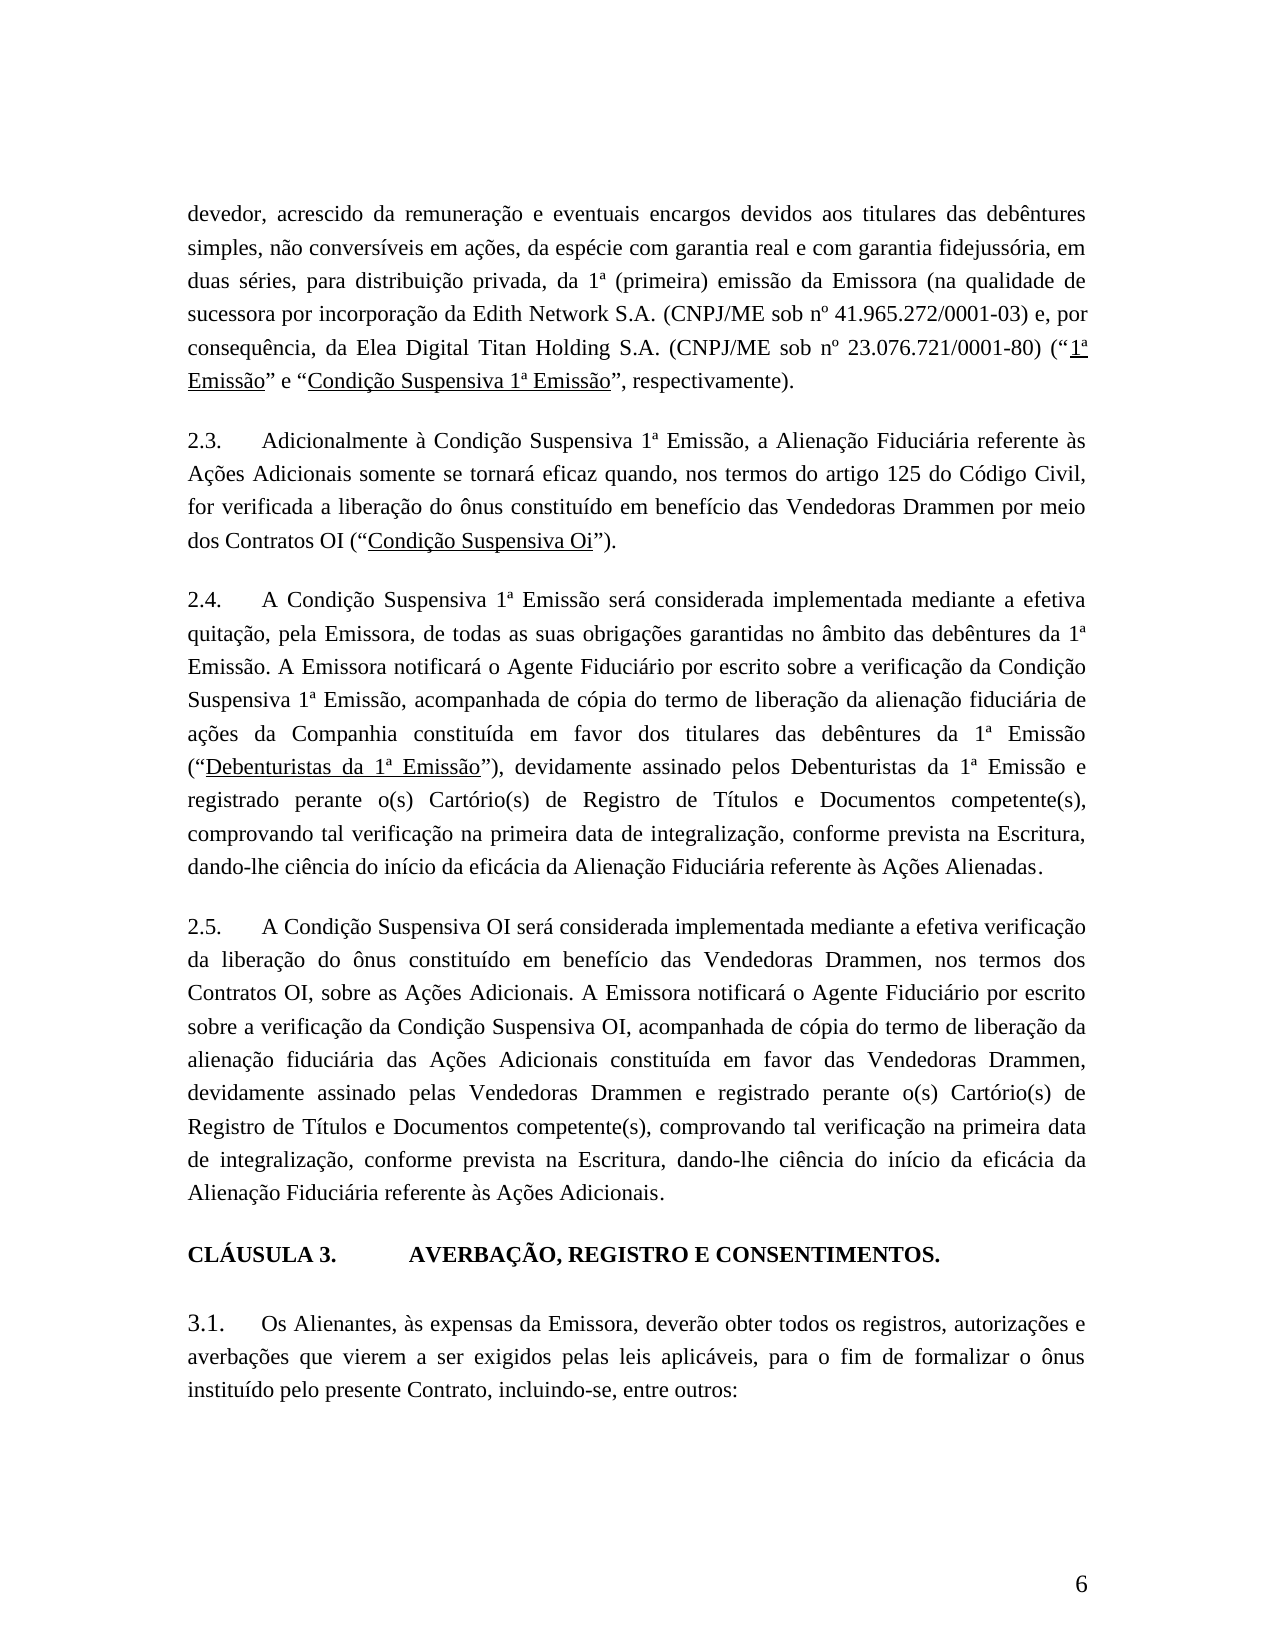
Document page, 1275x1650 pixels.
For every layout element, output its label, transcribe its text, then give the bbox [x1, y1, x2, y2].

list Os Alienantes, às expensas da Emissora, deverão obter todos os registros, autorizações e averbações que vierem a ser exigidos pelas leis aplicáveis, para o fim de formalizar o ônus instituído pelo presente Contrato, incluindo-se, entre outros: [187, 1304, 1087, 1404]
list Cláusula 3. Averbação, Registro e Consentimentos. [187, 1241, 1087, 1267]
list A Condição Suspensiva 1ª Emissão será considerada implementada mediante a efetiva quitação, pela Emissora, de todas as suas obrigações garantidas no âmbito das debêntures da 1ª Emissão. A Emissora notificará o Agente Fiduciário por escrito sobre a verificação da Condição Suspensiva 1ª Emissão, acompanhada de cópia do termo de liberação da alienação fiduciária de ações da Companhia constituída em favor dos titulares das debêntures da 1ª Emissão (“Debenturistas da 1ª Emissão”), devidamente assinado pelos Debenturistas da 1ª Emissão e registrado perante o(s) Cartório(s) de Registro de Títulos e Documentos competente(s), comprovando tal verificação na primeira data de integralização, conforme prevista na Escritura, dando-lhe ciência do início da eficácia da Alienação Fiduciária referente às Ações Alienadas. [187, 581, 1087, 881]
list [187, 195, 1087, 395]
list Adicionalmente à Condição Suspensiva 1ª Emissão, a Alienação Fiduciária referente às Ações Adicionais somente se tornará eficaz quando, nos termos do artigo 125 do Código Civil, for verificada a liberação do ônus constituído em benefício das Vendedoras Drammen por meio dos Contratos OI (“Condição Suspensiva Oi”). [187, 421, 1087, 555]
list A Condição Suspensiva OI será considerada implementada mediante a efetiva verificação da liberação do ônus constituído em benefício das Vendedoras Drammen, nos termos dos Contratos OI, sobre as Ações Adicionais. A Emissora notificará o Agente Fiduciário por escrito sobre a verificação da Condição Suspensiva OI, acompanhada de cópia do termo de liberação da alienação fiduciária das Ações Adicionais constituída em favor das Vendedoras Drammen, devidamente assinado pelas Vendedoras Drammen e registrado perante o(s) Cartório(s) de Registro de Títulos e Documentos competente(s), comprovando tal verificação na primeira data de integralização, conforme prevista na Escritura, dando-lhe ciência do início da eficácia da Alienação Fiduciária referente às Ações Adicionais. [187, 907, 1087, 1207]
